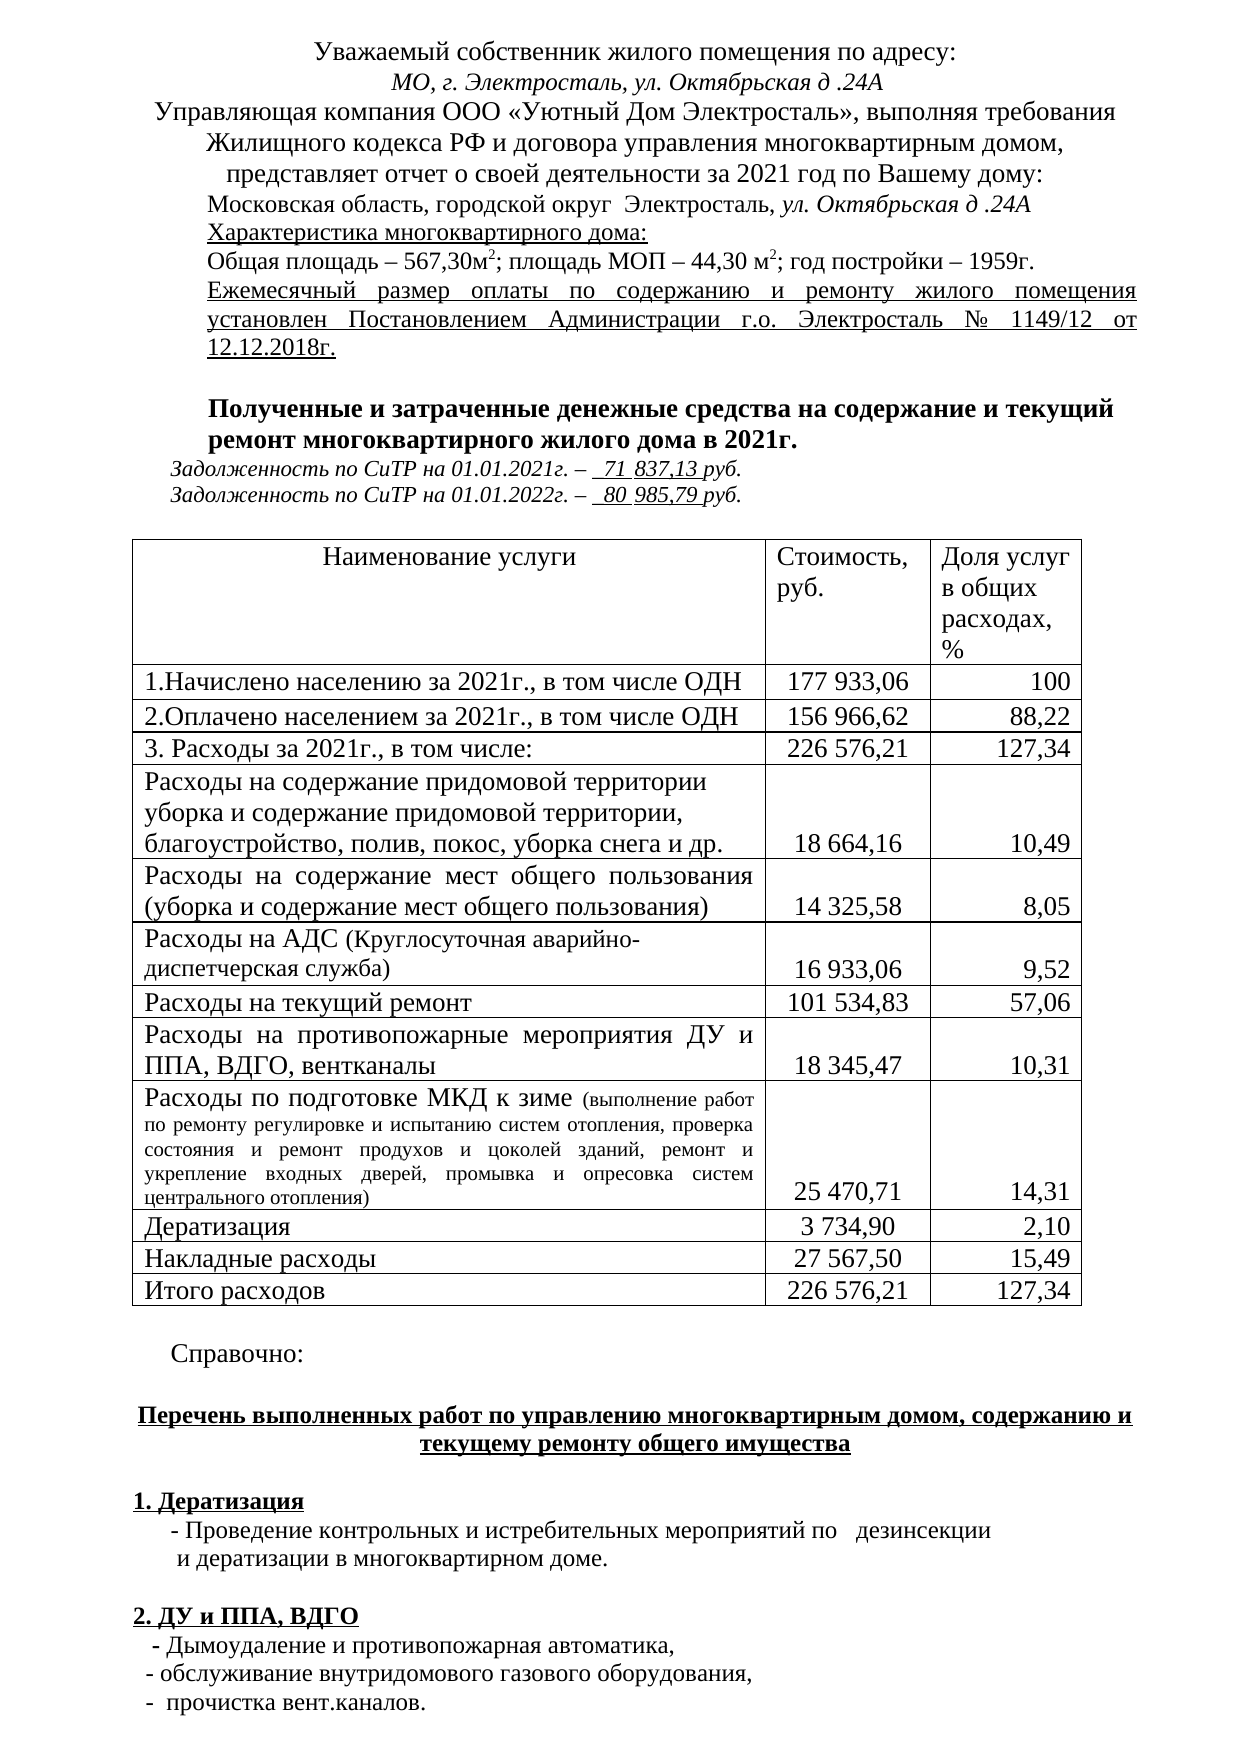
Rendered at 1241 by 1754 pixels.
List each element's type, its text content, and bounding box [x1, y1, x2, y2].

list Ежемесячный размер оплаты по содержанию и ремонту жилого помещения установлен Постановлением Администрации г.о. Электросталь № 1149/12 от 12.12.2018г. [207, 301, 1137, 329]
text МО, г. Электросталь, ул. Октябрьская д .24А [133, 67, 1137, 95]
table_cell 14,31 [931, 1081, 1081, 1209]
table_cell 15,49 [931, 1242, 1081, 1273]
table_header Наименование услуги [133, 540, 765, 664]
table_cell 10,49 [931, 765, 1081, 858]
table_cell Итого расходов [133, 1274, 765, 1305]
table_cell 88,22 [931, 700, 1081, 731]
text - Дымоудаление и противопожарная автоматика, [133, 1630, 1137, 1658]
text Задолженность по СиТР на 01.01.2021г. – _71 837,13 руб. [170, 455, 1137, 481]
table_cell Расходы на АДС (Круглосуточная аварийно-диспетчерская служба) [133, 923, 765, 985]
table_cell Дератизация [133, 1210, 765, 1241]
table_cell Расходы на содержание придомовой территории уборка и содержание придомовой территории, благоустройство, полив, покос, уборка снега и др. [133, 765, 765, 858]
table_cell 226 576,21 [766, 1274, 930, 1305]
text и дератизации в многоквартирном доме. [133, 1543, 1137, 1572]
table_cell 2,10 [931, 1210, 1081, 1241]
text 1. Дератизация [133, 1486, 1137, 1515]
text Управляющая компания ООО «Уютный Дом Электросталь», выполняя требования Жилищного кодекса РФ и договора управления многоквартирным домом, представляет отчет о своей деятельности за 2021 год по Вашему дому: [133, 95, 1137, 189]
text Уважаемый собственник жилого помещения по адресу: [133, 35, 1137, 67]
table_cell 3 734,90 [766, 1210, 930, 1241]
table_cell 100 [931, 665, 1081, 699]
table_cell 18 345,47 [766, 1018, 930, 1080]
table_cell 226 576,21 [766, 733, 930, 763]
table_cell 156 966,62 [766, 700, 930, 731]
table_cell 177 933,06 [766, 665, 930, 699]
text 2. ДУ и ППА, ВДГО [133, 1601, 1137, 1630]
table_cell 101 534,83 [766, 986, 930, 1017]
table_cell 3. Расходы за 2021г., в том числе: [133, 733, 765, 763]
table_cell 1.Начислено населению за 2021г., в том числе ОДН [133, 665, 765, 699]
table_cell 16 933,06 [766, 923, 930, 985]
table_cell 9,52 [931, 923, 1081, 985]
table_cell 127,34 [931, 733, 1081, 763]
text Задолженность по СиТР на 01.01.2022г. – _80 985,79 руб. [170, 481, 1137, 507]
text - Проведение контрольных и истребительных мероприятий по дезинсекции [133, 1515, 1137, 1543]
text Характеристика многоквартирного дома: [133, 217, 1137, 246]
table_cell 8,05 [931, 859, 1081, 921]
text - обслуживание внутридомового газового оборудования, [133, 1658, 1137, 1687]
table_cell Расходы по подготовке МКД к зиме (выполнение работ по ремонту регулировке и испытанию систем отопления, проверка состояния и ремонт продухов и цоколей зданий, ремонт и укрепление входных дверей, промывка и опресовка систем центрального отопления) [133, 1081, 765, 1209]
table_cell 10,31 [931, 1018, 1081, 1080]
table_cell 57,06 [931, 986, 1081, 1017]
table_cell Расходы на противопожарные мероприятия ДУ и ППА, ВДГО, вентканалы [133, 1018, 765, 1080]
table_cell 2.Оплачено населением за 2021г., в том числе ОДН [133, 700, 765, 731]
table_cell Расходы на текущий ремонт [133, 986, 765, 1017]
table_cell 14 325,58 [766, 859, 930, 921]
table_cell Расходы на содержание мест общего пользования (уборка и содержание мест общего пользования) [133, 859, 765, 921]
table_cell 127,34 [931, 1274, 1081, 1305]
table_cell Накладные расходы [133, 1242, 765, 1273]
text Перечень выполненных работ по управлению многоквартирным домом, содержанию и текущему ремонту общего имущества [133, 1400, 1137, 1457]
text Полученные и затраченные денежные средства на содержание и текущий ремонт многоквартирного жилого дома в 2021г. [208, 392, 1137, 455]
list Ежемесячный размер оплаты по содержанию и ремонту жилого помещения установлен Постановлением Администрации г.о. Электросталь № 1149/12 от 12.12.2018г. [207, 330, 1137, 361]
list Общая площадь – 567,30м2; площадь МОП – 44,30 м2; год постройки – 1959г. [133, 246, 1137, 275]
list Ежемесячный размер оплаты по содержанию и ремонту жилого помещения установлен Постановлением Администрации г.о. Электросталь № 1149/12 от 12.12.2018г. [207, 275, 1137, 300]
table_cell 18 664,16 [766, 765, 930, 858]
text - прочистка вент.каналов. [133, 1687, 1137, 1716]
text Справочно: [170, 1337, 1137, 1368]
table_cell 25 470,71 [766, 1081, 930, 1209]
table_header Стоимость, руб. [766, 540, 930, 664]
table_header Доля услуг в общих расходах, % [931, 540, 1081, 664]
text Московская область, городской округ Электросталь, ул. Октябрьская д .24А [133, 189, 1137, 217]
table_cell 27 567,50 [766, 1242, 930, 1273]
